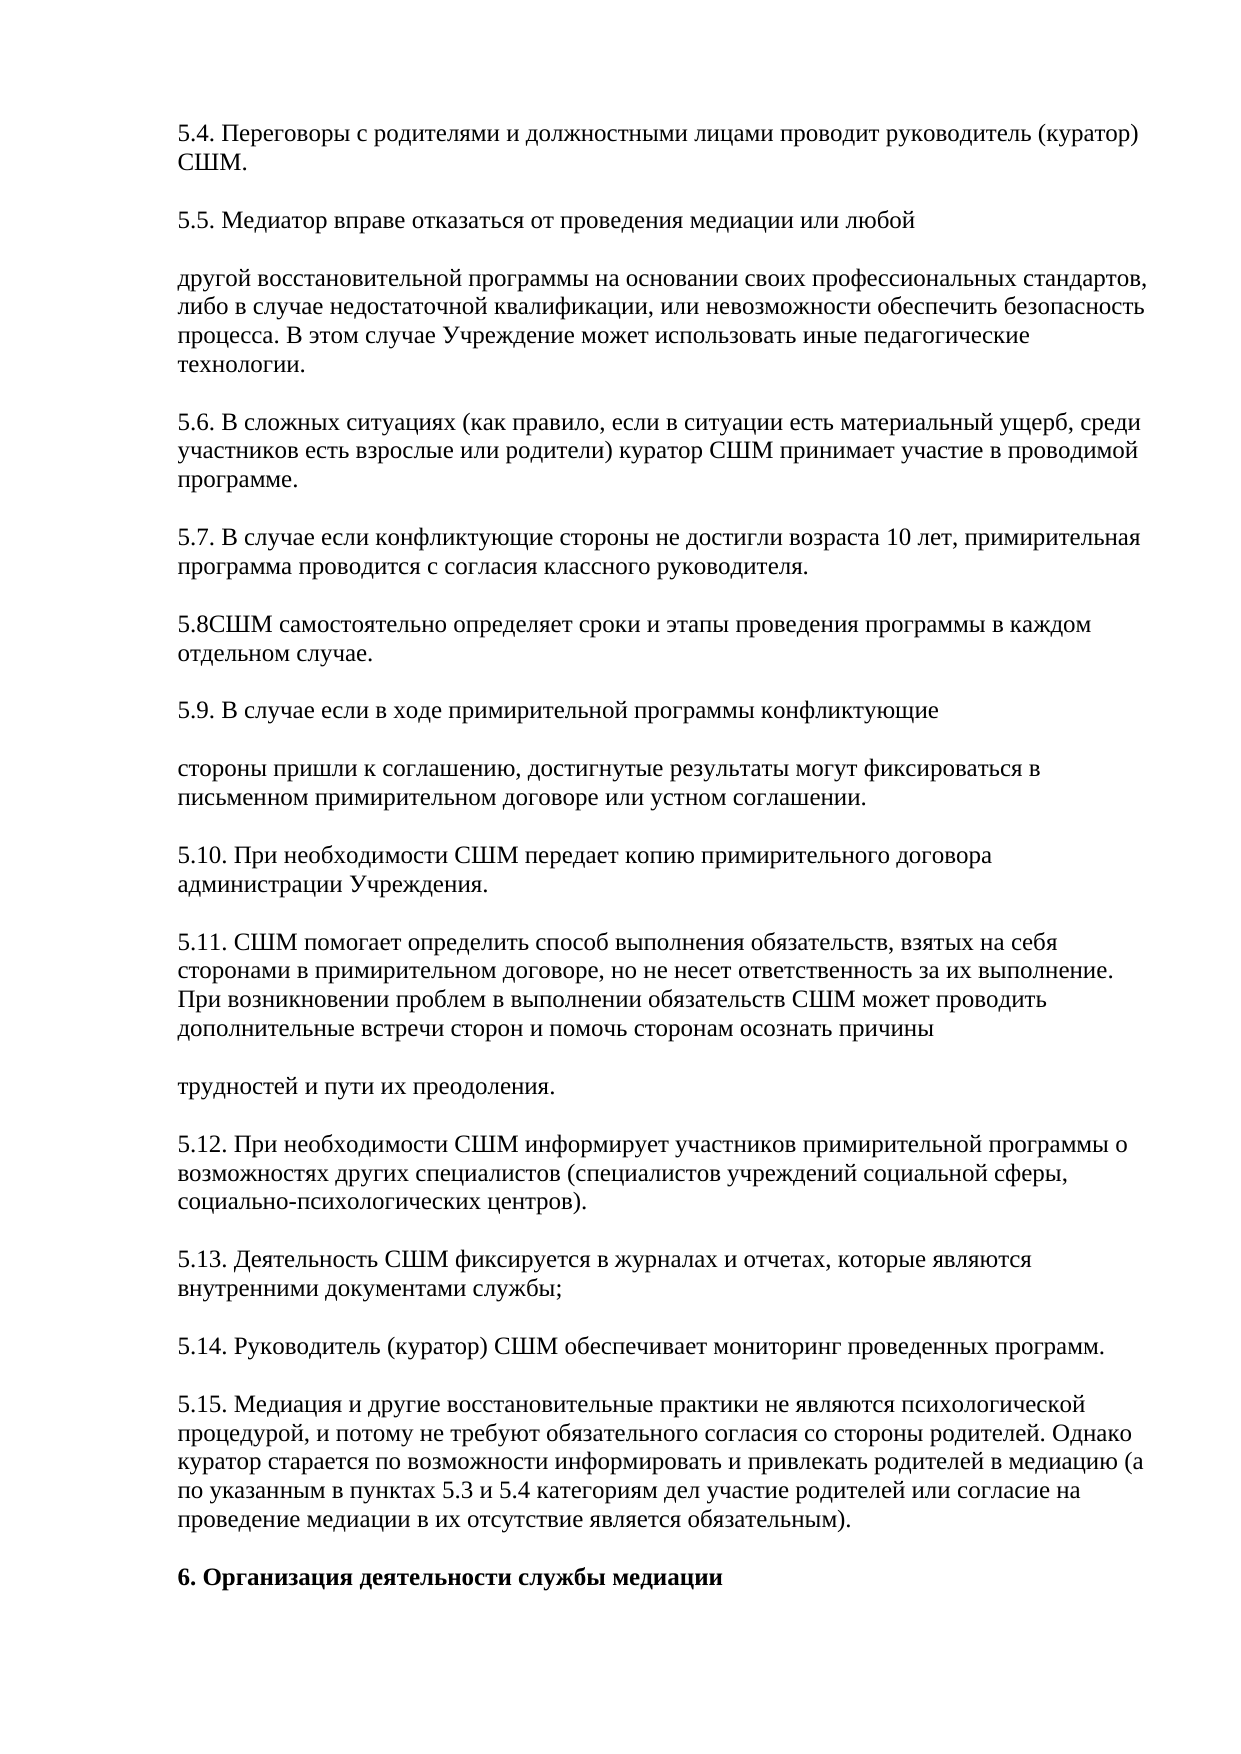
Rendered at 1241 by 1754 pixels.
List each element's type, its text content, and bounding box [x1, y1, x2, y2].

text 5.9. В случае если в ходе примирительной программы конфликтующие [177, 696, 1152, 724]
text 5.15. Медиация и другие восстановительные практики не являются психологической процедурой, и потому не требуют обязательного согласия со стороны родителей. Однако куратор старается по возможности информировать и привлекать родителей в медиацию (а по указанным в пунктах 5.3 и 5.4 категориям дел участие родителей или согласие на проведение медиации в их отсутствие является обязательным). [177, 1389, 1152, 1533]
text 5.11. СШМ помогает определить способ выполнения обязательств, взятых на себя сторонами в примирительном договоре, но не несет ответственность за их выполнение. При возникновении проблем в выполнении обязательств СШМ может проводить дополнительные встречи сторон и помочь сторонам осознать причины [177, 927, 1152, 1042]
text 5.14. Руководитель (куратор) СШМ обеспечивает мониторинг проведенных программ. [177, 1331, 1152, 1360]
text трудностей и пути их преодоления. [177, 1071, 1152, 1100]
text 5.5. Медиатор вправе отказаться от проведения медиации или любой [177, 205, 1152, 233]
text 5.8СШМ самостоятельно определяет сроки и этапы проведения программы в каждом отдельном случае. [177, 609, 1152, 666]
text стороны пришли к соглашению, достигнутые результаты могут фиксироваться в письменном примирительном договоре или устном соглашении. [177, 753, 1152, 811]
text 5.10. При необходимости СШМ передает копию примирительного договора администрации Учреждения. [177, 840, 1152, 898]
text 5.13. Деятельность СШМ фиксируется в журналах и отчетах, которые являются внутренними документами службы; [177, 1244, 1152, 1302]
text 5.12. При необходимости СШМ информирует участников примирительной программы о возможностях других специалистов (специалистов учреждений социальной сферы, социально-психологических центров). [177, 1129, 1152, 1215]
text 6. Организация деятельности службы медиации [177, 1562, 1152, 1591]
text другой восстановительной программы на основании своих профессиональных стандартов, либо в случае недостаточной квалификации, или невозможности обеспечить безопасность процесса. В этом случае Учреждение может использовать иные педагогические технологии. [177, 263, 1152, 378]
text 5.6. В сложных ситуациях (как правило, если в ситуации есть материальный ущерб, среди участников есть взрослые или родители) куратор СШМ принимает участие в проводимой программе. [177, 407, 1152, 493]
text 5.7. В случае если конфликтующие стороны не достигли возраста 10 лет, примирительная программа проводится с согласия классного руководителя. [177, 522, 1152, 580]
text 5.4. Переговоры с родителями и должностными лицами проводит руководитель (куратор) СШМ. [177, 118, 1152, 176]
